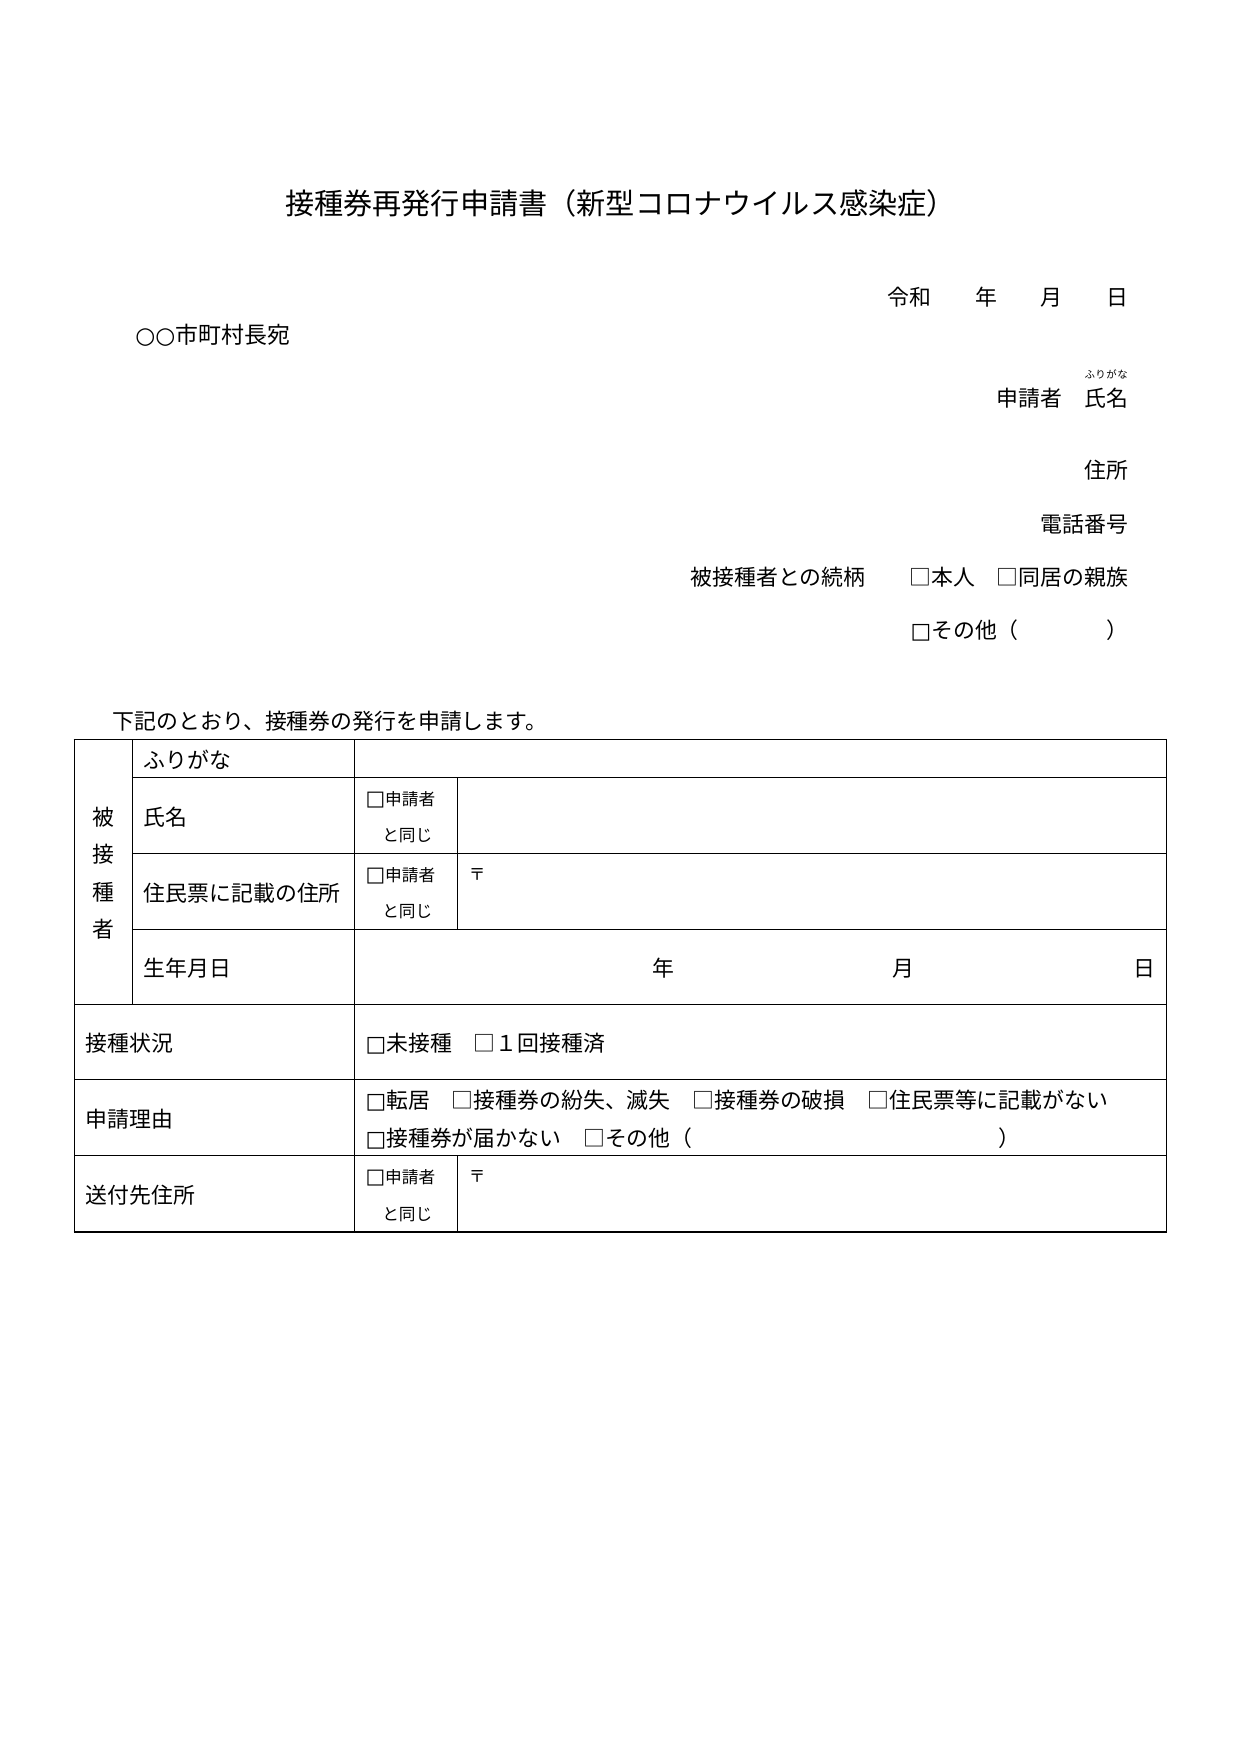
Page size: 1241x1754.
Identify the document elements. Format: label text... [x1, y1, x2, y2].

table_cell □未接種 □１回接種済 [355, 1005, 1166, 1079]
text 令和 年 月 日 [112, 277, 1128, 314]
text ○○市町村長宛 [112, 314, 1128, 352]
table_cell 生年月日 [133, 930, 354, 1004]
table_cell □申請者 と同じ [355, 854, 457, 929]
table_header [355, 740, 1166, 777]
table_header 被接種者 [75, 740, 132, 1004]
table_cell □申請者 と同じ [355, 778, 457, 853]
text □その他（ ） [112, 610, 1128, 648]
text 住所 [112, 450, 1128, 488]
text 申請者 [112, 352, 1128, 427]
table_cell 〒 [458, 1156, 1166, 1231]
table_header ふりがな [133, 740, 354, 777]
table_cell 氏名 [133, 778, 354, 853]
table_cell 送付先住所 [75, 1156, 354, 1231]
text 接種券再発行申請書（新型コロナウイルス感染症） [112, 164, 1128, 239]
text 電話番号 [112, 504, 1128, 541]
table_cell [458, 778, 1166, 853]
table_cell □申請者 と同じ [355, 1156, 457, 1231]
table_cell 年 月 日 [355, 930, 1166, 1004]
text 下記のとおり、接種券の発行を申請します。 [112, 701, 1128, 739]
table_cell 〒 [458, 854, 1166, 929]
table_cell 接種状況 [75, 1005, 354, 1079]
table_cell 住民票に記載の住所 [133, 854, 354, 929]
table_cell □転居 □接種券の紛失、滅失 □接種券の破損 □住民票等に記載がない □接種券が届かない □その他（ ） [355, 1080, 1166, 1155]
table_cell 申請理由 [75, 1080, 354, 1155]
text 被接種者との続柄 □本人 □同居の親族 [112, 557, 1128, 594]
